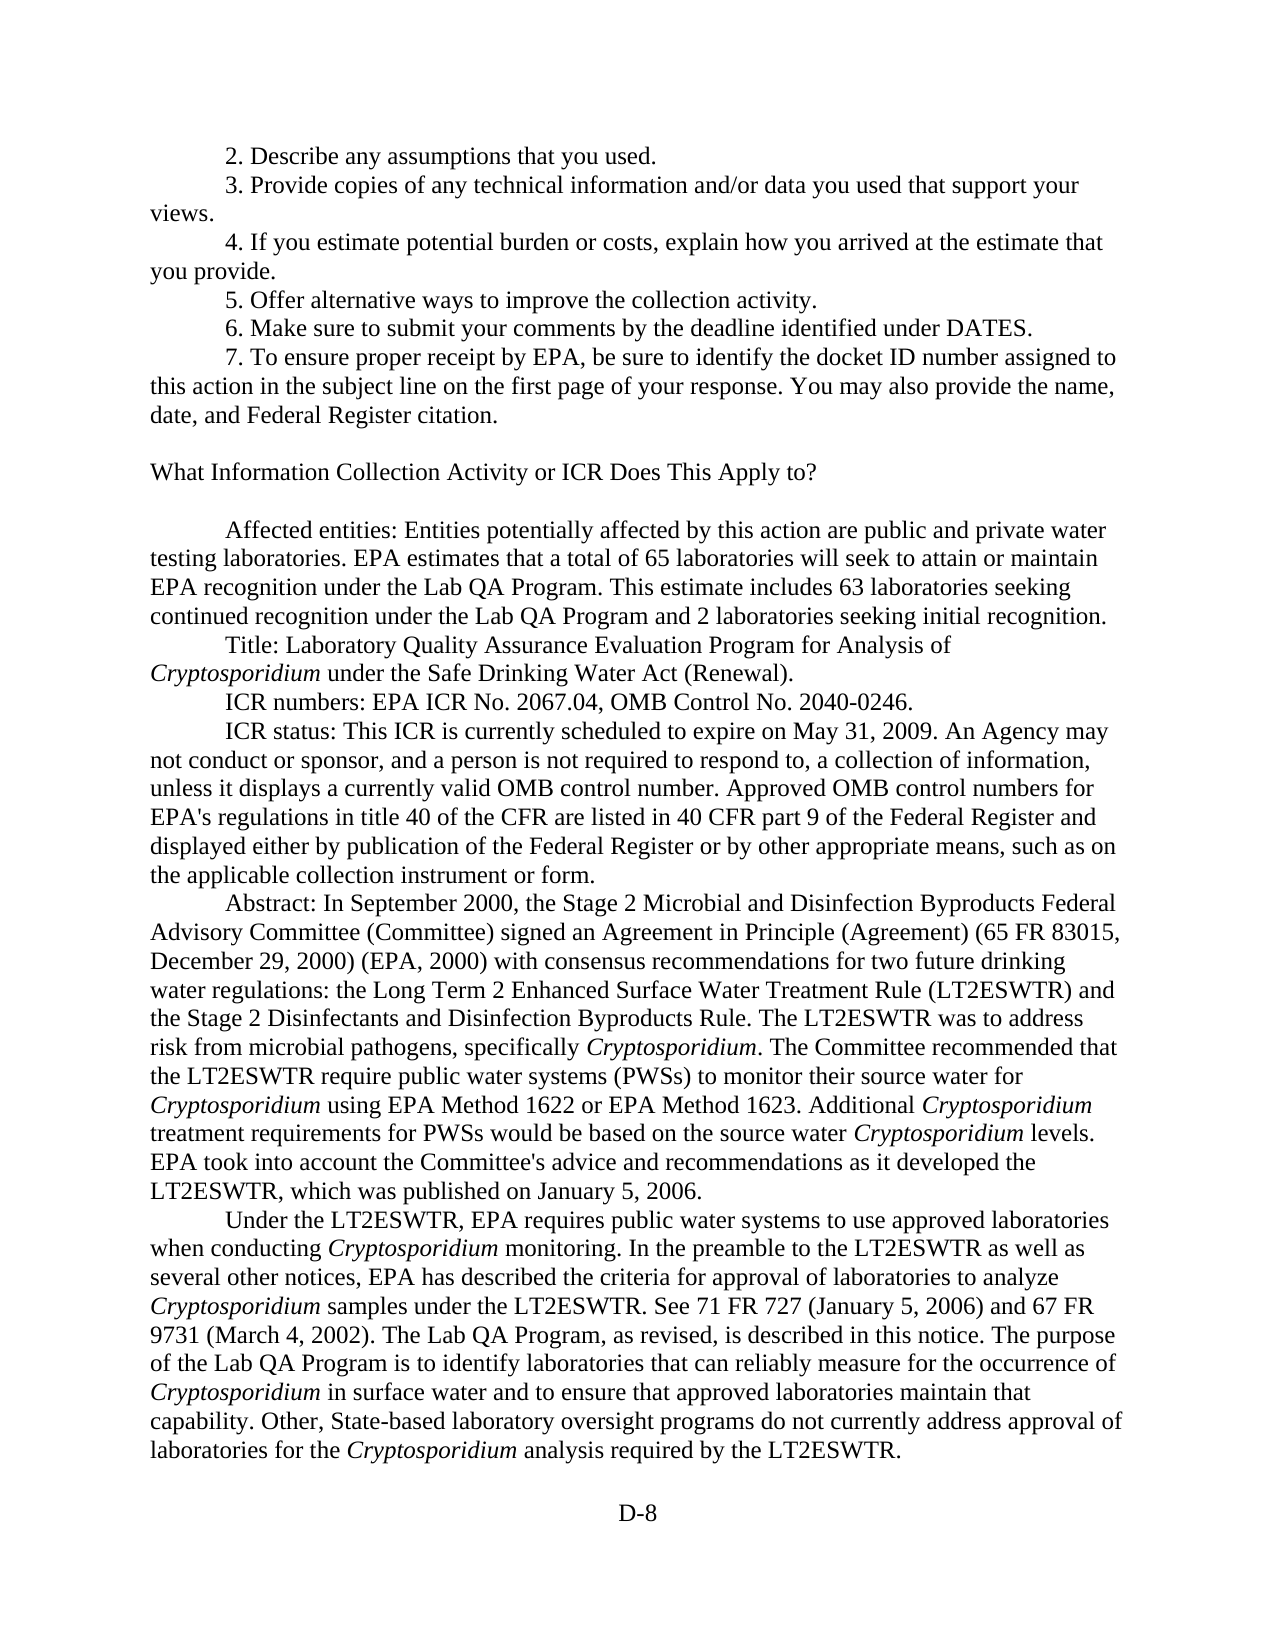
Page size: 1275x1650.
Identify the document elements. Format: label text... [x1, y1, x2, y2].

text 4. If you estimate potential burden or costs, explain how you arrived at the estimate that you provide. [150, 227, 1125, 285]
text 6. Make sure to submit your comments by the deadline identified under DATES. [150, 313, 1125, 342]
text 5. Offer alternative ways to improve the collection activity. [150, 285, 1125, 313]
text 2. Describe any assumptions that you used. [150, 141, 1125, 170]
text What Information Collection Activity or ICR Does This Apply to? [150, 457, 1125, 486]
text Abstract: In September 2000, the Stage 2 Microbial and Disinfection Byproducts Federal Advisory Committee (Committee) signed an Agreement in Principle (Agreement) (65 FR 83015, December 29, 2000) (EPA, 2000) with consensus recommendations for two future drinking water regulations: the Long Term 2 Enhanced Surface Water Treatment Rule (LT2ESWTR) and the Stage 2 Disinfectants and Disinfection Byproducts Rule. The LT2ESWTR was to address risk from microbial pathogens, specifically Cryptosporidium. The Committee recommended that the LT2ESWTR require public water systems (PWSs) to monitor their source water for Cryptosporidium using EPA Method 1622 or EPA Method 1623. Additional Cryptosporidium treatment requirements for PWSs would be based on the source water Cryptosporidium levels. EPA took into account the Committee's advice and recommendations as it developed the LT2ESWTR, which was published on January 5, 2006. [150, 888, 1125, 1205]
text 7. To ensure proper receipt by EPA, be sure to identify the docket ID number assigned to this action in the subject line on the first page of your response. You may also provide the name, date, and Federal Register citation. [150, 342, 1125, 428]
text 3. Provide copies of any technical information and/or data you used that support your views. [150, 170, 1125, 227]
text ICR numbers: EPA ICR No. 2067.04, OMB Control No. 2040-0246. [150, 687, 1125, 716]
text Under the LT2ESWTR, EPA requires public water systems to use approved laboratories when conducting Cryptosporidium monitoring. In the preamble to the LT2ESWTR as well as several other notices, EPA has described the criteria for approval of laboratories to analyze [150, 1205, 1125, 1291]
text Cryptosporidium samples under the LT2ESWTR. See 71 FR 727 (January 5, 2006) and 67 FR 9731 (March 4, 2002). The Lab QA Program, as revised, is described in this notice. The purpose of the Lab QA Program is to identify laboratories that can reliably measure for the occurrence of Cryptosporidium in surface water and to ensure that approved laboratories maintain that capability. Other, State-based laboratory oversight programs do not currently address approval of laboratories for the Cryptosporidium analysis required by the LT2ESWTR. [150, 1291, 1125, 1463]
text ICR status: This ICR is currently scheduled to expire on May 31, 2009. An Agency may not conduct or sponsor, and a person is not required to respond to, a collection of information, unless it displays a currently valid OMB control number. Approved OMB control numbers for EPA's regulations in title 40 of the CFR are listed in 40 CFR part 9 of the Federal Register and displayed either by publication of the Federal Register or by other appropriate means, such as on the applicable collection instrument or form. [150, 716, 1125, 888]
text Title: Laboratory Quality Assurance Evaluation Program for Analysis of Cryptosporidium under the Safe Drinking Water Act (Renewal). [150, 630, 1125, 687]
text Affected entities: Entities potentially affected by this action are public and private water testing laboratories. EPA estimates that a total of 65 laboratories will seek to attain or maintain EPA recognition under the Lab QA Program. This estimate includes 63 laboratories seeking continued recognition under the Lab QA Program and 2 laboratories seeking initial recognition. [150, 515, 1125, 630]
